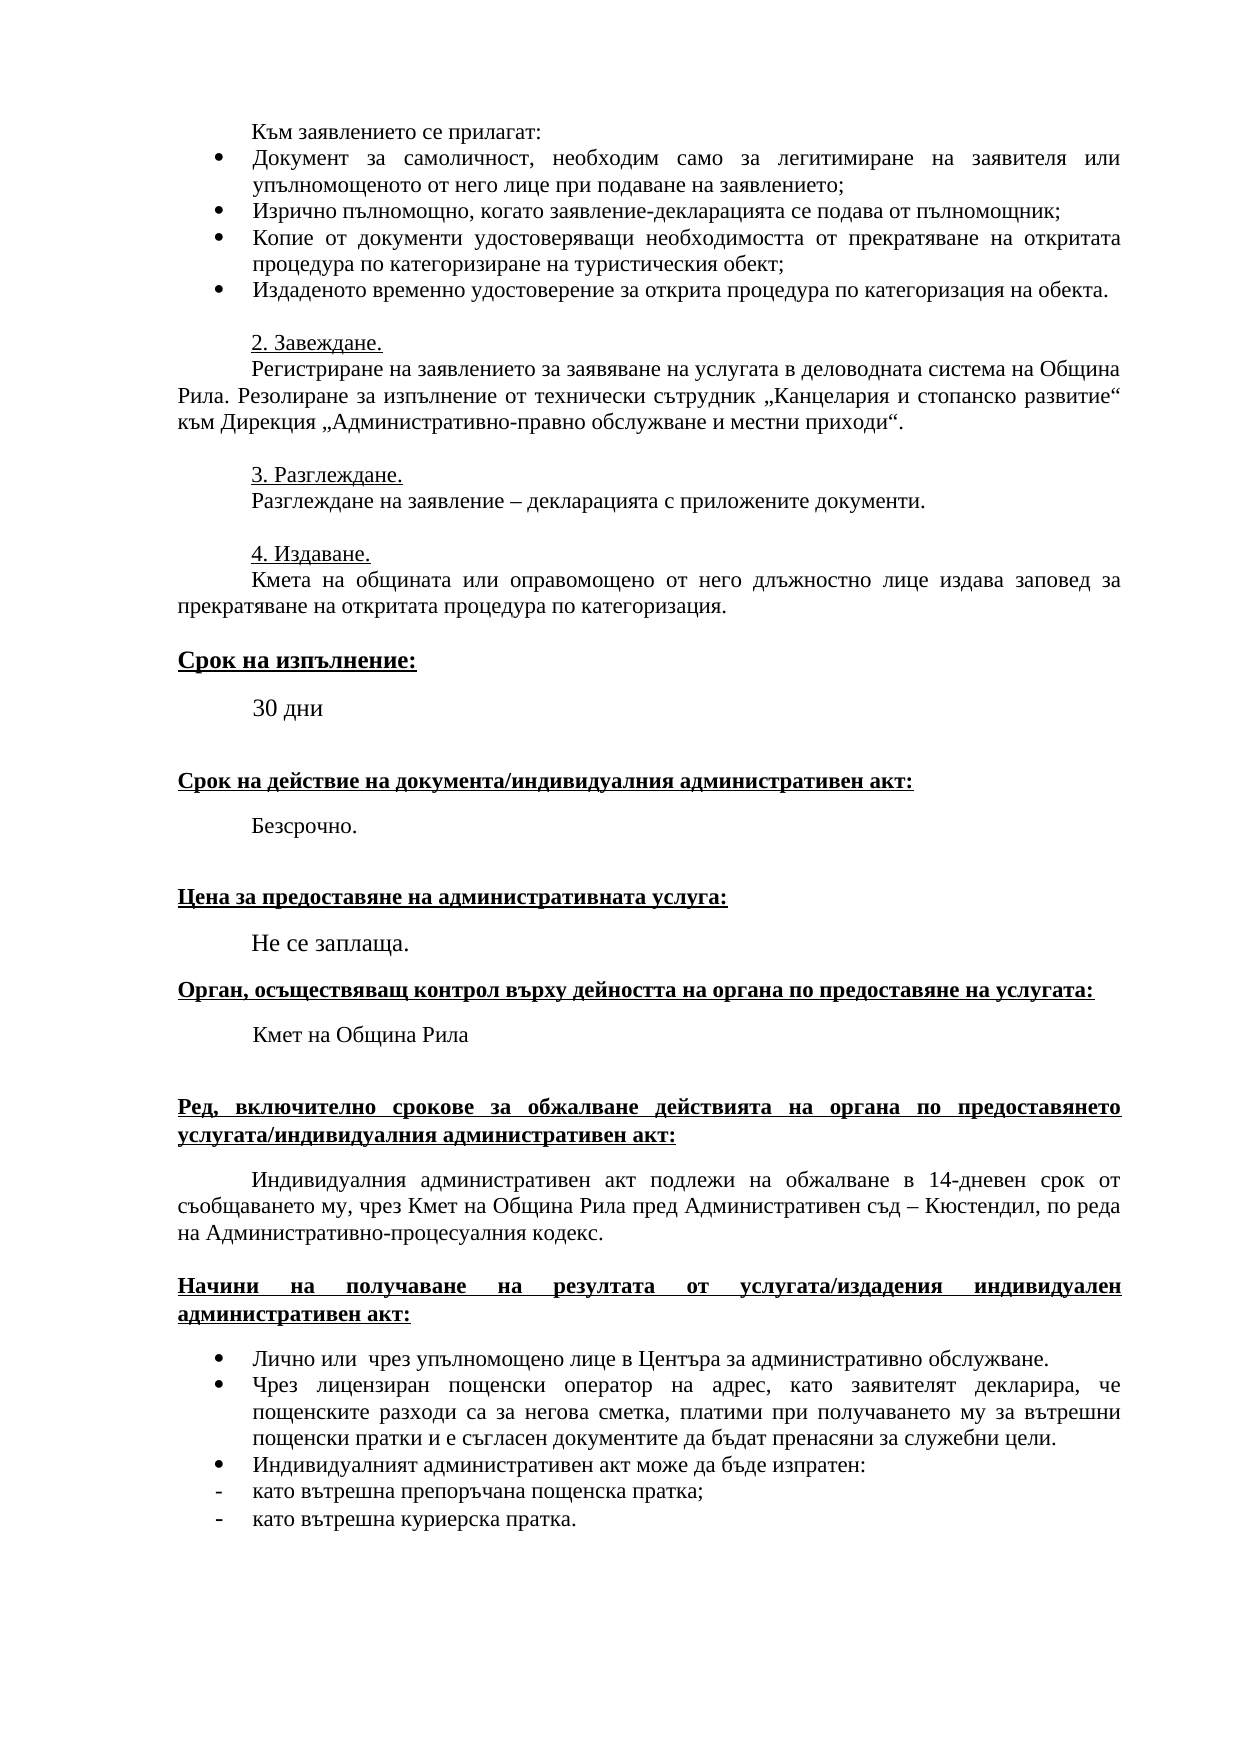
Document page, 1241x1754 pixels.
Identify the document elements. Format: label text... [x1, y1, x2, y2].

text Разглеждане на заявление – декларацията с приложените документи. [177, 487, 1122, 513]
text Ред, включително срокове за обжалване действията на органа по предоставянето услугата/индивидуалния административен акт: [177, 1117, 1122, 1147]
text Ред, включително срокове за обжалване действията на органа по предоставянето услугата/индивидуалния административен акт: [177, 1093, 1122, 1116]
text Не се заплаща. [177, 928, 1122, 957]
text Срок на действие на документа/индивидуалния административен акт: [177, 767, 1122, 793]
list като вътрешна куриерска пратка. [215, 1503, 1122, 1532]
text Начини на получаване на резултата от услугата/издадения индивидуален административен акт: [177, 1272, 1122, 1295]
list Документ за самоличност, необходим само за легитимиране на заявителя или упълномощеното от него лице при подаване на заявлението; [215, 144, 1122, 197]
text Индивидуалния административен акт подлежи на обжалване в 14-дневен срок от съобщаването му, чрез Кмет на Община Рила пред Административен съд – Кюстендил, по реда на Административно-процесуалния кодекс. [177, 1166, 1122, 1245]
list Копие от документи удостоверяващи необходимостта от прекратяване на откритата процедура по категоризиране на туристическия обект; [215, 223, 1122, 276]
list Чрез лицензиран пощенски оператор на адрес, като заявителят декларира, че пощенските разходи са за негова сметка, платими при получаването му за вътрешни пощенски пратки и е съгласен документите да бъдат пренасяни за служебни цели. [215, 1372, 1122, 1451]
list Индивидуалният административен акт може да бъде изпратен: [215, 1451, 1122, 1477]
text Орган, осъществяващ контрол върху дейността на органа по предоставяне на услугата: [177, 976, 1122, 1002]
text Начини на получаване на резултата от услугата/издадения индивидуален административен акт: [177, 1296, 1122, 1326]
list Издаденото временно удостоверение за открита процедура по категоризация на обекта. [215, 276, 1122, 303]
text Регистриране на заявлението за заявяване на услугата в деловодната система на Община Рила. Резолиране за изпълнение от технически сътрудник „Канцелария и стопанско развитие“ към Дирекция „Административно-правно обслужване и местни приходи“. [177, 355, 1122, 434]
text 3. Разглеждане. [177, 461, 1122, 487]
text Кмет на Община Рила [252, 1021, 1122, 1048]
text Безсрочно. [177, 812, 1122, 838]
text Цена за предоставяне на административната услуга: [177, 883, 1122, 910]
list Лично или чрез упълномощено лице в Центъра за административно обслужване. [215, 1345, 1122, 1372]
text Срок на изпълнение: [177, 645, 1122, 674]
text Кмета на общината или оправомощено от него длъжностно лице издава заповед за прекратяване на откритата процедура по категоризация. [177, 566, 1122, 619]
list 30 дни [252, 693, 1122, 722]
text 4. Издаване. [177, 540, 1122, 566]
text Към заявлението се прилагат: [177, 118, 1122, 144]
list като вътрешна препоръчана пощенска пратка; [215, 1477, 1122, 1503]
text 2. Завеждане. [177, 329, 1122, 355]
list Изрично пълномощно, когато заявление-декларацията се подава от пълномощник; [215, 197, 1122, 223]
